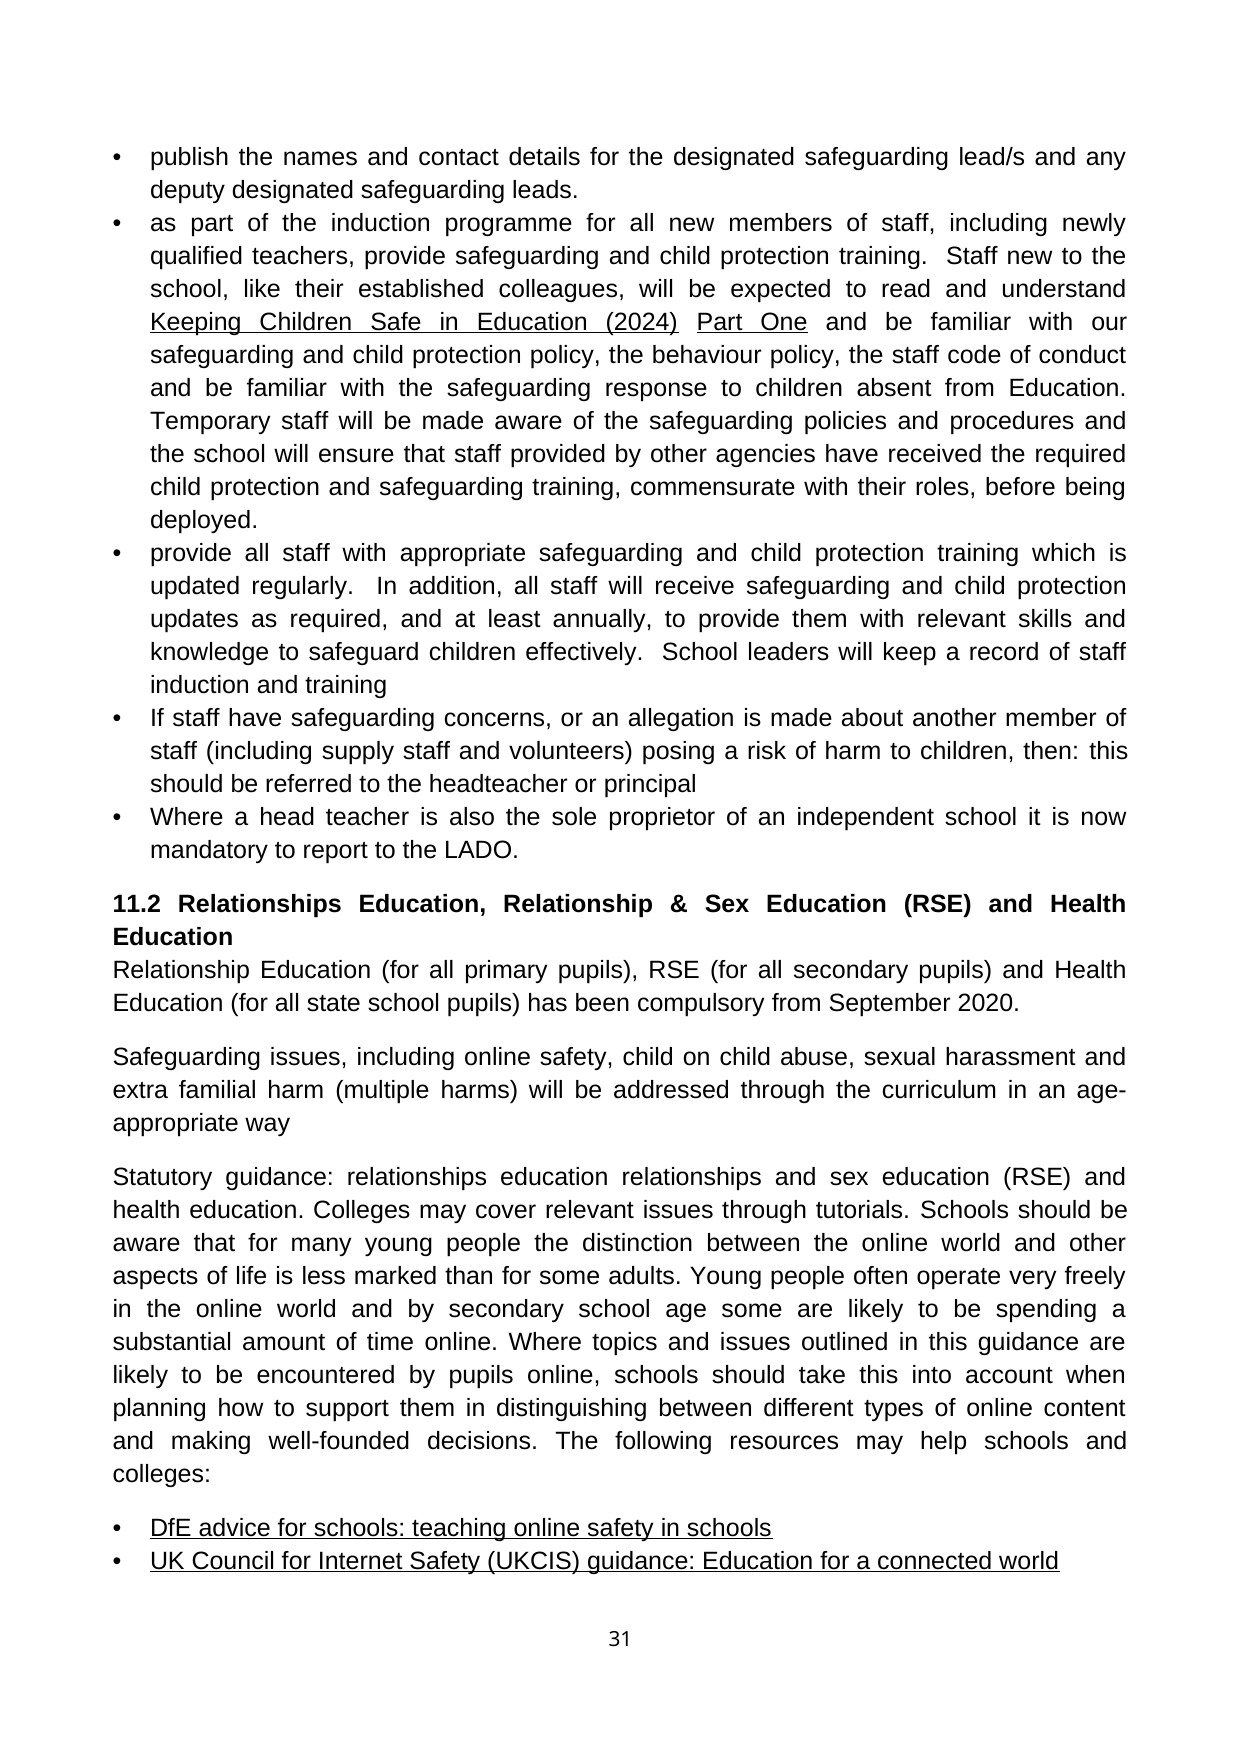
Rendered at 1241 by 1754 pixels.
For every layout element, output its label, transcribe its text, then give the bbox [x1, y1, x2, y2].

text Statutory guidance: relationships education relationships and sex education (RSE) and health education. Colleges may cover relevant issues through tutorials. Schools should be aware that for many young people the distinction between the online world and other aspects of life is less marked than for some adults. Young people often operate very freely in the online world and by secondary school age some are likely to be spending a substantial amount of time online. Where topics and issues outlined in this guidance are likely to be encountered by pupils online, schools should take this into account when planning how to support them in distinguishing between different types of online content and making well-founded decisions. The following resources may help schools and colleges: [112, 1162, 1128, 1488]
list DfE advice for schools: teaching online safety in schools [112, 1513, 1128, 1542]
subtitle 11.2 Relationships Education, Relationship & Sex Education (RSE) and Health Education [112, 889, 1128, 951]
list Where a head teacher is also the sole proprietor of an independent school it is now mandatory to report to the LADO. [112, 802, 1128, 864]
list UK Council for Internet Safety (UKCIS) guidance: Education for a connected world [112, 1546, 1128, 1575]
list provide all staff with appropriate safeguarding and child protection training which is updated regularly. In addition, all staff will receive safeguarding and child protection updates as required, and at least annually, to provide them with relevant skills and knowledge to safeguard children effectively. School leaders will keep a record of staff induction and training [112, 538, 1128, 699]
list If staff have safeguarding concerns, or an allegation is made about another member of staff (including supply staff and volunteers) posing a risk of harm to children, then: this should be referred to the headteacher or principal [112, 703, 1128, 798]
text Relationship Education (for all primary pupils), RSE (for all secondary pupils) and Health Education (for all state school pupils) has been compulsory from September 2020. [112, 955, 1128, 1017]
list publish the names and contact details for the designated safeguarding lead/s and any deputy designated safeguarding leads. [112, 142, 1128, 203]
text Safeguarding issues, including online safety, child on child abuse, sexual harassment and extra familial harm (multiple harms) will be addressed through the curriculum in an age-appropriate way [112, 1042, 1128, 1137]
list as part of the induction programme for all new members of staff, including newly qualified teachers, provide safeguarding and child protection training. Staff new to the school, like their established colleagues, will be expected to read and understand Part One and be familiar with our safeguarding and child protection policy, the behaviour policy, the staff code of conduct and be familiar with the safeguarding response to children absent from Education. Temporary staff will be made aware of the safeguarding policies and procedures and the school will ensure that staff provided by other agencies have received the required child protection and safeguarding training, commensurate with their roles, before being deployed. [112, 208, 1128, 534]
